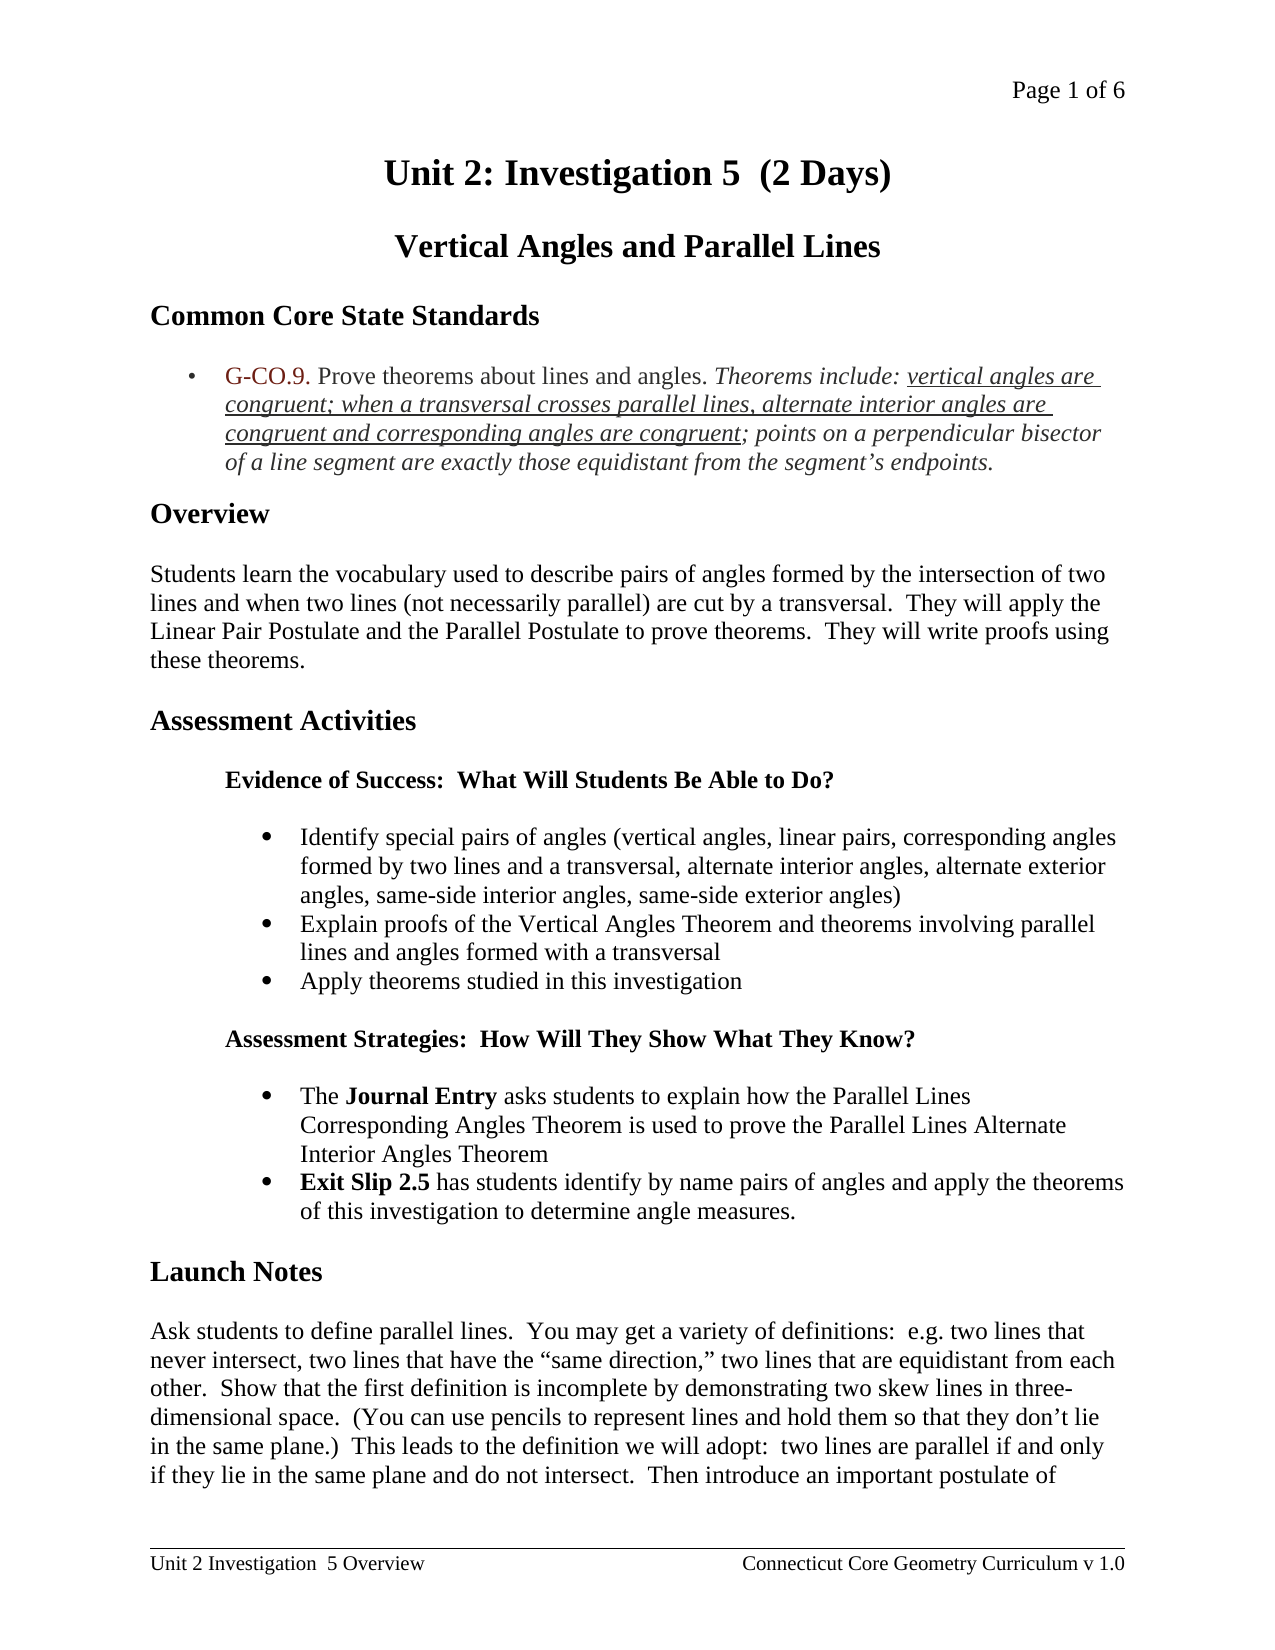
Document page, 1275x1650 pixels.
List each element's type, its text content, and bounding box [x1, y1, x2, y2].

text Assessment Strategies: How Will They Show What They Know? [150, 1024, 1125, 1052]
text Common Core State Standards [150, 298, 1125, 332]
list Explain proofs of the Vertical Angles Theorem and theorems involving parallel lines and angles formed with a transversal [262, 909, 1125, 966]
list Unit 2: Investigation 5 (2 Days) [150, 150, 1125, 193]
list The Journal Entry asks students to explain how the Parallel Lines Corresponding Angles Theorem is used to prove the Parallel Lines Alternate Interior Angles Theorem [262, 1081, 1125, 1167]
text Students learn the vocabulary used to describe pairs of angles formed by the intersection of two lines and when two lines (not necessarily parallel) are cut by a transversal. They will apply the Linear Pair Postulate and the Parallel Postulate to prove theorems. They will write proofs using these theorems. [150, 559, 1125, 674]
text Vertical Angles and Parallel Lines [150, 227, 1125, 265]
text Launch Notes [150, 1254, 1125, 1287]
list Identify special pairs of angles (vertical angles, linear pairs, corresponding angles formed by two lines and a transversal, alternate interior angles, alternate exterior angles, same-side interior angles, same-side exterior angles) [262, 822, 1125, 909]
text Assessment Activities [150, 703, 1125, 736]
text Overview [150, 497, 1125, 530]
list G-CO.9. Prove theorems about lines and angles. Theorems include: vertical angles are congruent; when a transversal crosses parallel lines, alternate interior angles are congruent and corresponding angles are congruent; points on a perpendicular bisector of a line segment are exactly those equidistant from the segment’s endpoints. [187, 361, 1125, 476]
text Evidence of Success: What Will Students Be Able to Do? [225, 765, 1125, 794]
list Apply theorems studied in this investigation [262, 966, 1125, 995]
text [150, 1316, 1125, 1488]
list Exit Slip 2.5 has students identify by name pairs of angles and apply the theorems of this investigation to determine angle measures. [262, 1167, 1125, 1225]
